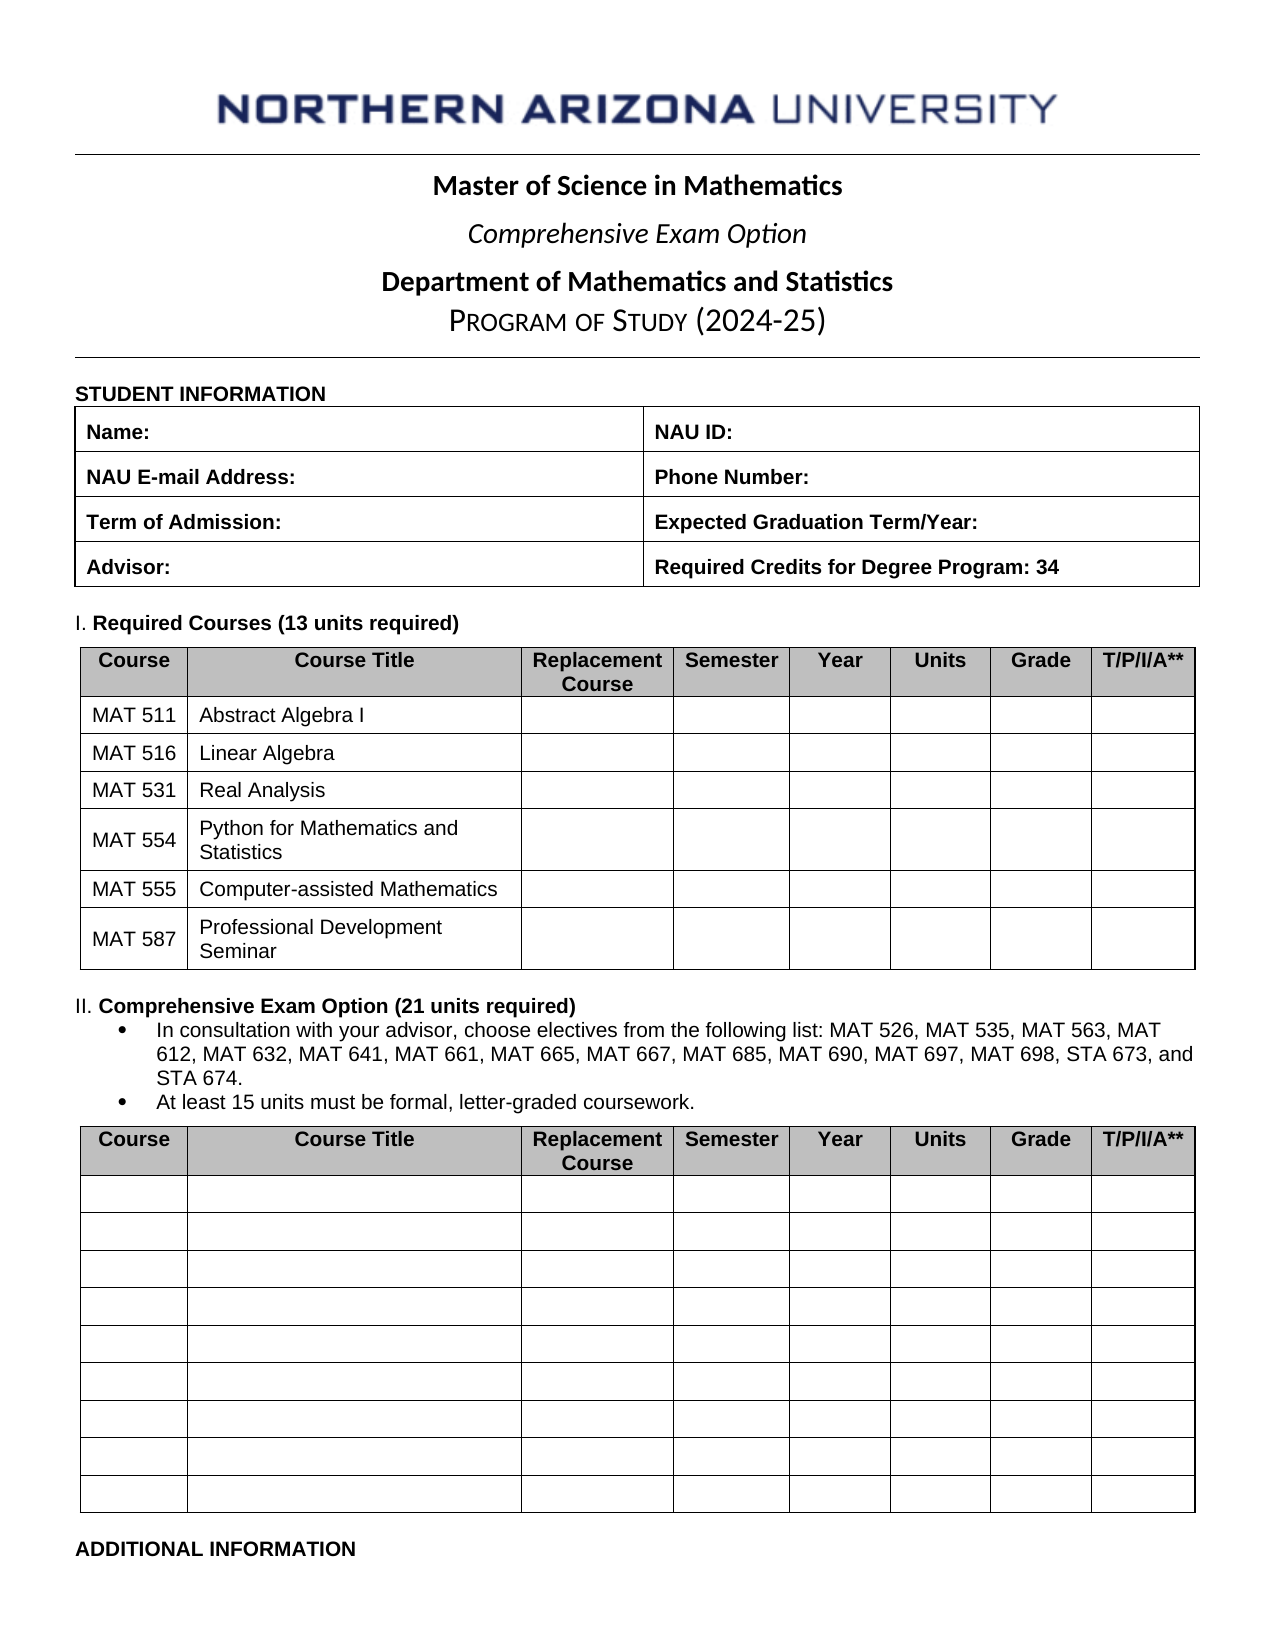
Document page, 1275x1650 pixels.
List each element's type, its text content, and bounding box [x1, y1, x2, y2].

table_cell [891, 1251, 990, 1287]
table_cell [891, 908, 990, 969]
table_cell [891, 1438, 990, 1475]
table_cell [991, 1438, 1091, 1475]
table_cell [790, 908, 890, 969]
table_cell [891, 1476, 990, 1512]
table_header T/P/I/A** [1092, 648, 1194, 696]
table_cell [790, 734, 890, 771]
table_cell [522, 734, 673, 771]
table_header Course Title [188, 1127, 521, 1175]
table_cell Advisor: [76, 542, 643, 586]
table_cell [790, 1363, 890, 1400]
table_cell [81, 1438, 187, 1475]
table_header Grade [991, 648, 1091, 696]
table_cell [891, 1363, 990, 1400]
table_cell MAT 554 [81, 809, 187, 870]
table_cell [891, 697, 990, 733]
table_cell [891, 1176, 990, 1212]
table_cell Real Analysis [188, 772, 521, 808]
table_cell [674, 1401, 789, 1437]
table_cell [991, 809, 1091, 870]
table_header NAU ID: [644, 407, 1199, 451]
table_header T/P/I/A** [1092, 1127, 1194, 1175]
table_cell [674, 772, 789, 808]
table_cell [1092, 871, 1194, 907]
table_cell [891, 1326, 990, 1362]
table_header Course [81, 1127, 187, 1175]
table_cell MAT 555 [81, 871, 187, 907]
table_cell [991, 697, 1091, 733]
table_cell Term of Admission: [76, 497, 643, 541]
table_cell MAT 516 [81, 734, 187, 771]
table_cell [1092, 908, 1194, 969]
table_cell [790, 1176, 890, 1212]
table_cell [1092, 1326, 1194, 1362]
text I. Required Courses (13 units required) [75, 611, 1200, 635]
table_cell [1092, 697, 1194, 733]
table_cell [991, 1251, 1091, 1287]
table_cell [522, 697, 673, 733]
table_cell [790, 1213, 890, 1250]
table_cell [522, 1176, 673, 1212]
table_cell Python for Mathematics and Statistics [188, 809, 521, 870]
table_cell [1092, 1251, 1194, 1287]
table_cell [188, 1213, 521, 1250]
table_cell [891, 809, 990, 870]
table_cell [790, 1476, 890, 1512]
table_cell [81, 1476, 187, 1512]
table_cell [891, 1401, 990, 1437]
table_cell [674, 697, 789, 733]
table_cell Phone Number: [644, 452, 1199, 496]
table_cell Professional Development Seminar [188, 908, 521, 969]
table_cell [522, 1213, 673, 1250]
table_cell [674, 1476, 789, 1512]
table_cell [81, 1288, 187, 1325]
table_cell [790, 871, 890, 907]
table_cell [188, 1476, 521, 1512]
table_cell [188, 1326, 521, 1362]
table_cell [790, 772, 890, 808]
table_cell [674, 1363, 789, 1400]
table_cell [790, 809, 890, 870]
table_header Name: [76, 407, 643, 451]
table_cell MAT 531 [81, 772, 187, 808]
table_cell [81, 1326, 187, 1362]
table_cell [991, 1363, 1091, 1400]
table_cell [188, 1176, 521, 1212]
table_cell [991, 1288, 1091, 1325]
table_cell [522, 1288, 673, 1325]
table_cell [522, 1326, 673, 1362]
table_cell [1092, 1401, 1194, 1437]
table_cell Computer-assisted Mathematics [188, 871, 521, 907]
table_cell [81, 1176, 187, 1212]
table_cell [674, 871, 789, 907]
table_cell [1092, 1288, 1194, 1325]
picture [207, 75, 1068, 139]
table_cell [674, 809, 789, 870]
table_cell NAU E-mail Address: [76, 452, 643, 496]
table_cell [891, 1213, 990, 1250]
table_cell MAT 511 [81, 697, 187, 733]
table_cell [991, 734, 1091, 771]
table_cell [991, 1326, 1091, 1362]
table_cell Expected Graduation Term/Year: [644, 497, 1199, 541]
table_header Year [790, 648, 890, 696]
table_header Year [790, 1127, 890, 1175]
table_cell [891, 871, 990, 907]
table_cell [891, 772, 990, 808]
table_cell [674, 1251, 789, 1287]
table_cell [522, 1476, 673, 1512]
text II. Comprehensive Exam Option (21 units required) [75, 994, 1200, 1018]
table_cell [522, 1438, 673, 1475]
table_cell [674, 1288, 789, 1325]
table_header Semester [674, 1127, 789, 1175]
table_cell [991, 1401, 1091, 1437]
table_cell [790, 1326, 890, 1362]
table_cell [1092, 1476, 1194, 1512]
table_cell [991, 1213, 1091, 1250]
table_cell [1092, 809, 1194, 870]
table_cell [991, 772, 1091, 808]
table_cell [891, 1288, 990, 1325]
table_cell [674, 1438, 789, 1475]
table_header Replacement Course [522, 648, 673, 696]
table_cell [674, 1326, 789, 1362]
table_cell [522, 1251, 673, 1287]
table_cell [81, 1213, 187, 1250]
table_cell [522, 1401, 673, 1437]
table_cell [188, 1288, 521, 1325]
table_cell [891, 734, 990, 771]
table_header Course Title [188, 648, 521, 696]
table_header Semester [674, 648, 789, 696]
table_cell [1092, 734, 1194, 771]
table_cell [188, 1251, 521, 1287]
table_cell [188, 1438, 521, 1475]
table_header Units [891, 1127, 990, 1175]
table_header Course [81, 648, 187, 696]
table_cell [790, 1438, 890, 1475]
table_header Grade [991, 1127, 1091, 1175]
table_cell [674, 734, 789, 771]
list At least 15 units must be formal, letter-graded coursework. [119, 1090, 1200, 1114]
table_cell [991, 908, 1091, 969]
table_cell [790, 1288, 890, 1325]
table_cell [674, 908, 789, 969]
table_header Replacement Course [522, 1127, 673, 1175]
table_cell [522, 908, 673, 969]
table_cell [1092, 1438, 1194, 1475]
table_cell [81, 1251, 187, 1287]
table_cell [188, 1363, 521, 1400]
table_cell [991, 871, 1091, 907]
table_cell [790, 1401, 890, 1437]
table_cell [674, 1176, 789, 1212]
table_cell [522, 871, 673, 907]
table_header Units [891, 648, 990, 696]
table_cell [991, 1176, 1091, 1212]
table_cell [674, 1213, 789, 1250]
text ADDITIONAL INFORMATION [75, 1537, 1200, 1561]
table_cell Abstract Algebra I [188, 697, 521, 733]
table_cell [188, 1401, 521, 1437]
table_cell [522, 1363, 673, 1400]
table_cell [522, 809, 673, 870]
list In consultation with your advisor, choose electives from the following list: MAT 526, MAT 535, MAT 563, MAT 612, MAT 632, MAT 641, MAT 661, MAT 665, MAT 667, MAT 685, MAT 690, MAT 697, MAT 698, STA 673, and STA 674. [119, 1018, 1200, 1090]
table_cell [1092, 1363, 1194, 1400]
text STUDENT INFORMATION [75, 382, 1200, 406]
table_cell [991, 1476, 1091, 1512]
table_cell [790, 1251, 890, 1287]
table_cell Linear Algebra [188, 734, 521, 771]
table_cell [81, 1401, 187, 1437]
table_cell [1092, 1213, 1194, 1250]
table_cell [1092, 1176, 1194, 1212]
table_cell [1092, 772, 1194, 808]
table_cell MAT 587 [81, 908, 187, 969]
table_cell Required Credits for Degree Program: 34 [644, 542, 1199, 586]
table_cell [790, 697, 890, 733]
table_cell [522, 772, 673, 808]
table_cell [81, 1363, 187, 1400]
